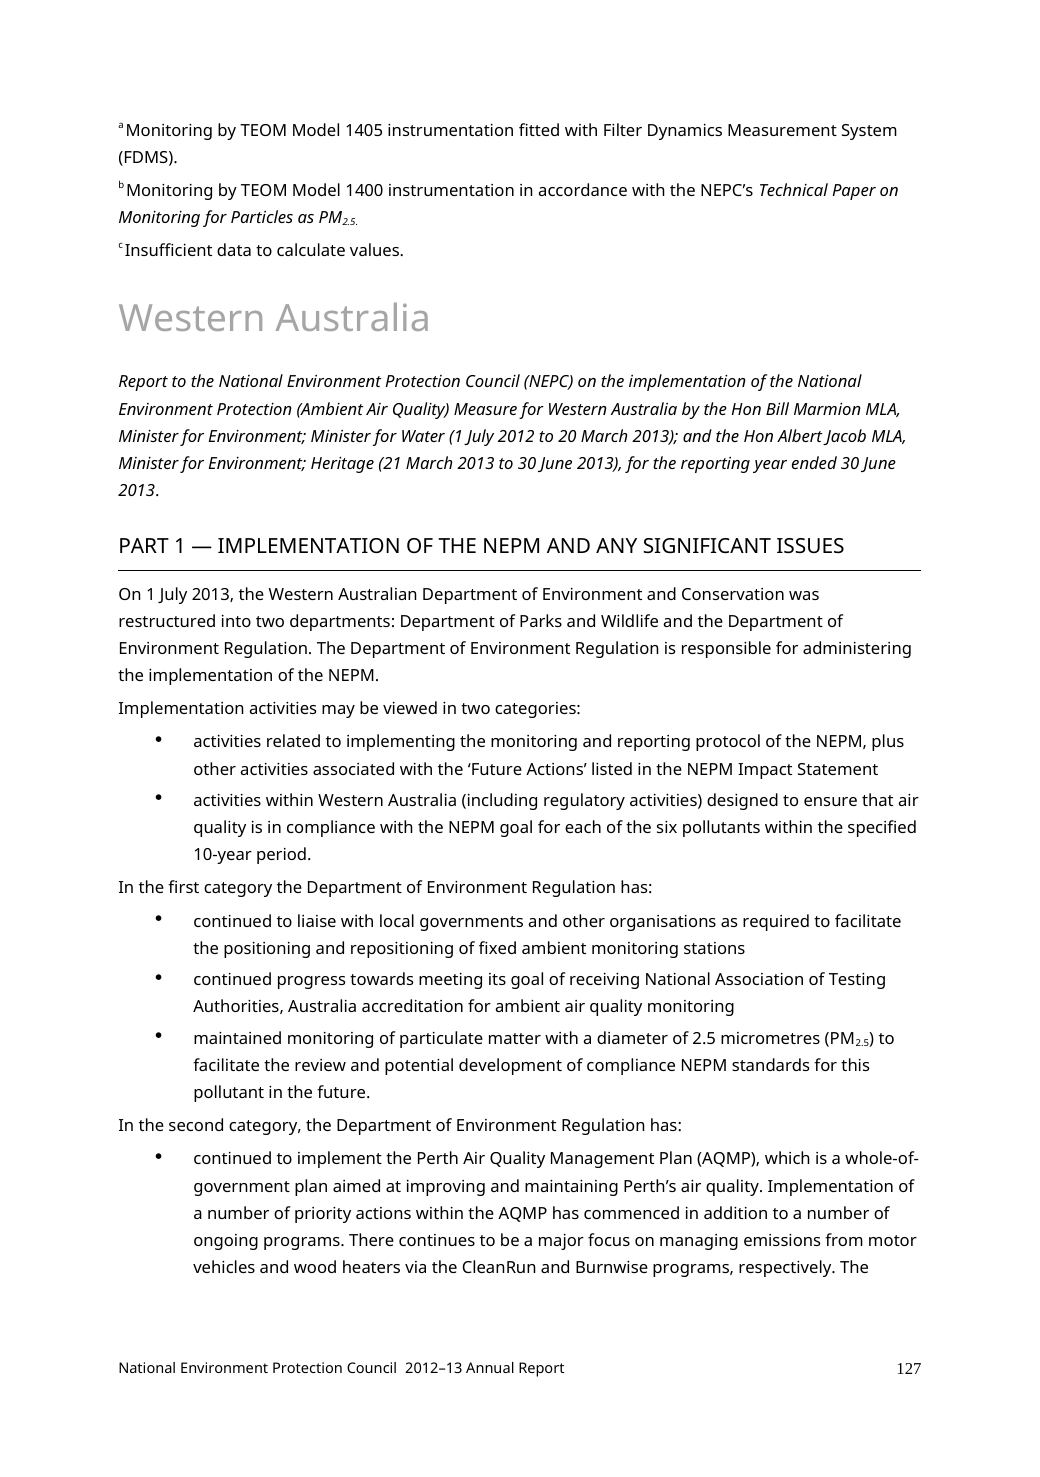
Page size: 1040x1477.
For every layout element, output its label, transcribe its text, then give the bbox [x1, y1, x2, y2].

text On 1 July 2013, the Western Australian Department of Environment and Conservation was restructured into two departments: Department of Parks and Wildlife and the Department of Environment Regulation. The Department of Environment Regulation is responsible for administering the implementation of the NEPM. [118, 582, 921, 687]
list activities related to implementing the monitoring and reporting protocol of the NEPM, plus other activities associated with the ‘Future Actions’ listed in the NEPM Impact Statement [156, 730, 921, 780]
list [156, 1147, 921, 1278]
list continued progress towards meeting its goal of receiving National Association of Testing Authorities, Australia accreditation for ambient air quality monitoring [156, 968, 921, 1018]
text c Insufficient data to calculate values. [118, 239, 921, 261]
text In the second category, the Department of Environment Regulation has: [118, 1114, 921, 1137]
subtitle Western Australia [118, 291, 921, 342]
list continued to liaise with local governments and other organisations as required to facilitate the positioning and repositioning of fixed ambient monitoring stations [156, 909, 921, 959]
subtitle part 1 — Implementation of the NEPM and any significant issues [118, 531, 921, 570]
text Report to the National Environment Protection Council (NEPC) on the implementation of the National Environment Protection (Ambient Air Quality) Measure for Western Australia by the Hon Bill Marmion MLA, Minister for Environment; Minister for Water (1 July 2012 to 20 March 2013); and the Hon Albert Jacob MLA, Minister for Environment; Heritage (21 March 2013 to 30 June 2013), for the reporting year ended 30 June 2013. [118, 370, 921, 501]
list maintained monitoring of particulate matter with a diameter of 2.5 micrometres (PM2.5) to facilitate the review and potential development of compliance NEPM standards for this pollutant in the future. [156, 1026, 921, 1103]
list activities within Western Australia (including regulatory activities) designed to ensure that air quality is in compliance with the NEPM goal for each of the six pollutants within the specified 10-year period. [156, 789, 921, 866]
text a Monitoring by TEOM Model 1405 instrumentation fitted with Filter Dynamics Measurement System (FDMS). [118, 118, 921, 168]
text In the first category the Department of Environment Regulation has: [118, 876, 921, 899]
text b Monitoring by TEOM Model 1400 instrumentation in accordance with the NEPC’s Technical Paper on Monitoring for Particles as PM2.5. [118, 178, 921, 228]
text Implementation activities may be viewed in two categories: [118, 697, 921, 720]
